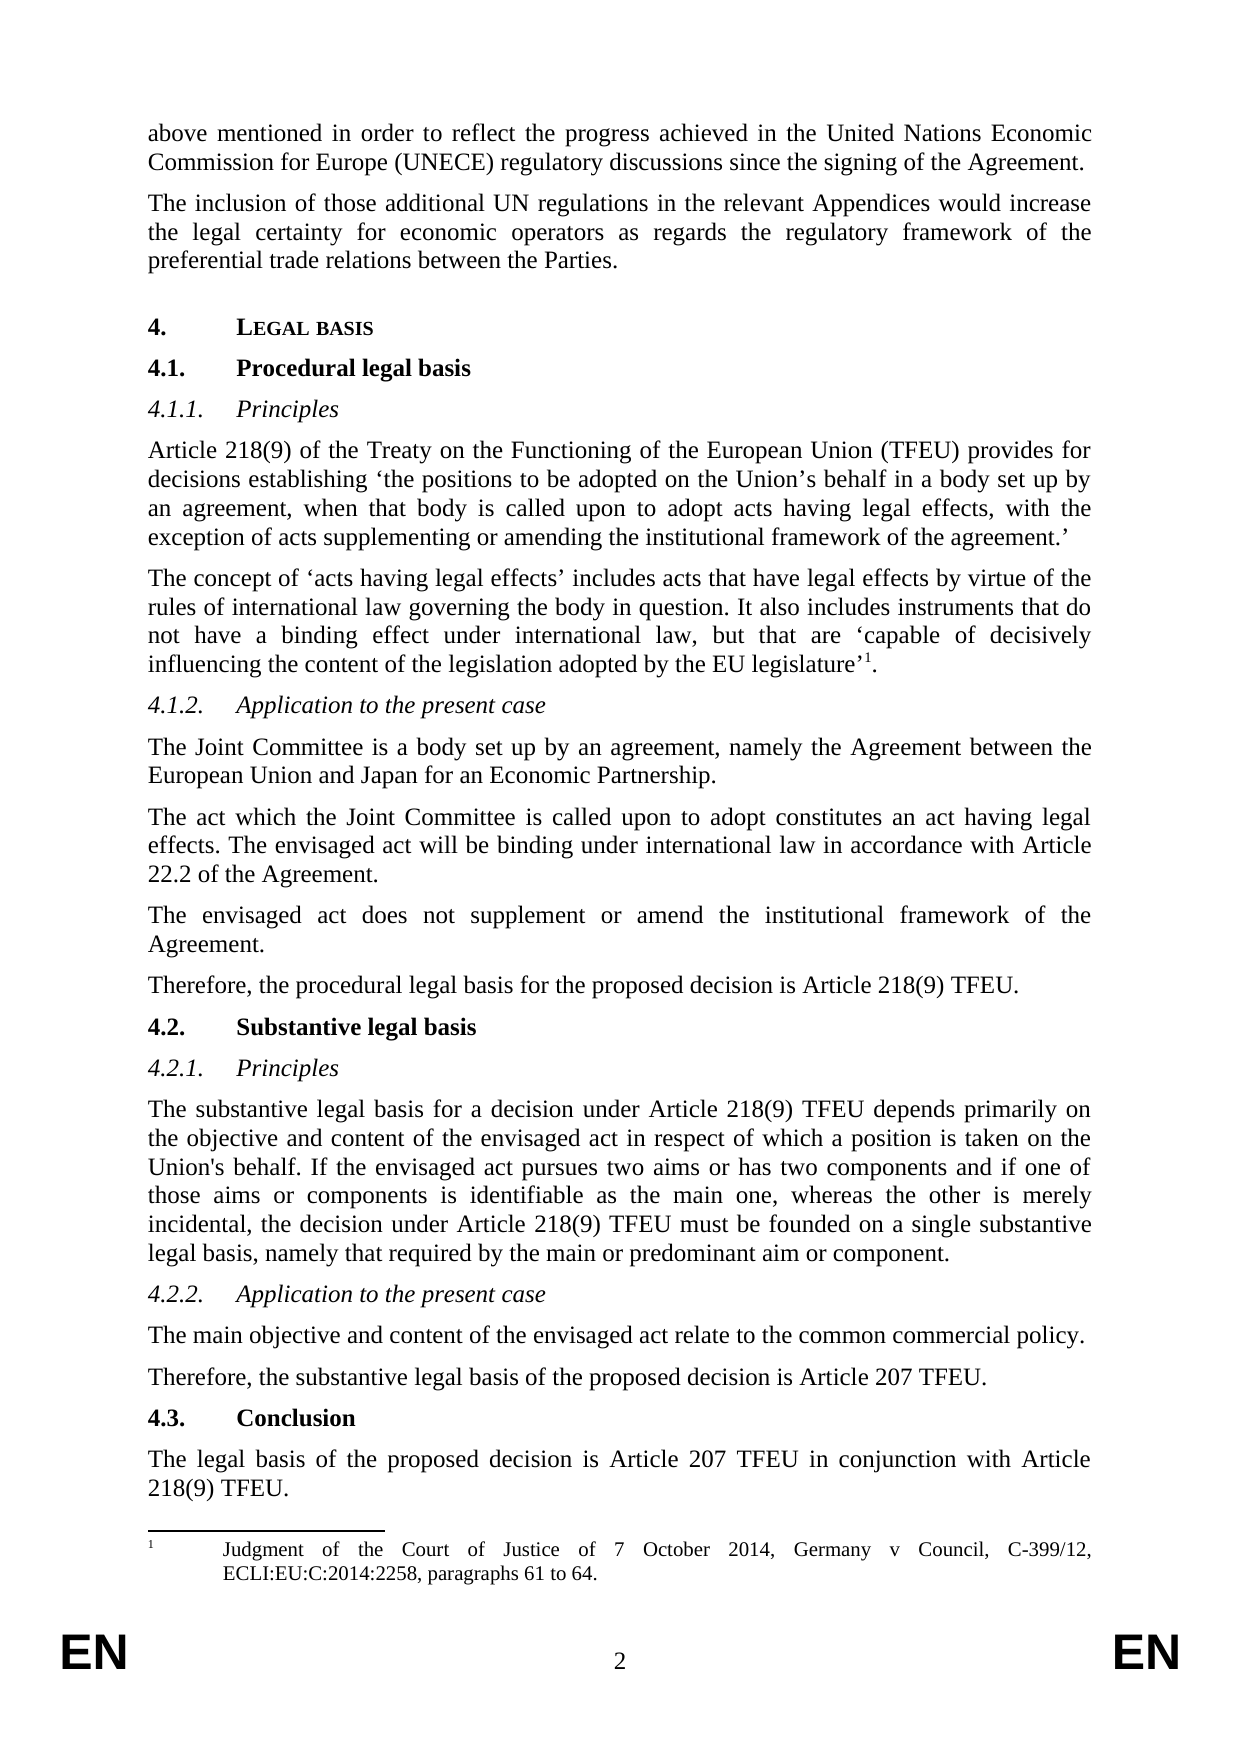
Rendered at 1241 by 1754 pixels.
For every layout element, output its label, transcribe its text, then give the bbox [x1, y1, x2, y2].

subtitle 4. Legal basis [148, 312, 1093, 341]
subtitle 4.1.2. Application to the present case [148, 691, 1093, 719]
subtitle 4.1.1. Principles [148, 394, 1093, 423]
text The main objective and content of the envisaged act relate to the common commercial policy. [148, 1321, 1093, 1349]
subtitle 4.2.2. Application to the present case [148, 1279, 1093, 1308]
text The envisaged act does not supplement or amend the institutional framework of the Agreement. [148, 901, 1093, 958]
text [148, 118, 1093, 176]
subtitle 4.1. Procedural legal basis [148, 353, 1093, 382]
subtitle 4.2. Substantive legal basis [148, 1012, 1093, 1041]
subtitle 4.2.1. Principles [148, 1053, 1093, 1082]
text Article 218(9) of the Treaty on the Functioning of the European Union (TFEU) provides for decisions establishing ‘the positions to be adopted on the Union’s behalf in a body set up by an agreement, when that body is called upon to adopt acts having legal effects, with the exception of acts supplementing or amending the institutional framework of the agreement.’ [148, 436, 1093, 551]
text The Joint Committee is a body set up by an agreement, namely the Agreement between the European Union and Japan for an Economic Partnership. [148, 732, 1093, 789]
text Therefore, the procedural legal basis for the proposed decision is Article 218(9) TFEU. [148, 971, 1093, 999]
text The act which the Joint Committee is called upon to adopt constitutes an act having legal effects. The envisaged act will be binding under international law in accordance with Article 22.2 of the Agreement. [148, 802, 1093, 888]
text The concept of ‘acts having legal effects’ includes acts that have legal effects by virtue of the rules of international law governing the body in question. It also includes instruments that do not have a binding effect under international law, but that are ‘capable of decisively influencing the content of the legislation adopted by the EU legislature’. [148, 563, 1093, 678]
text The substantive legal basis for a decision under Article 218(9) TFEU depends primarily on the objective and content of the envisaged act in respect of which a position is taken on the Union's behalf. If the envisaged act pursues two aims or has two components and if one of those aims or components is identifiable as the main one, whereas the other is merely incidental, the decision under Article 218(9) TFEU must be founded on a single substantive legal basis, namely that required by the main or predominant aim or component. [148, 1094, 1093, 1267]
text The legal basis of the proposed decision is Article 207 TFEU in conjunction with Article 218(9) TFEU. [148, 1444, 1093, 1502]
subtitle 4.3. Conclusion [148, 1403, 1093, 1432]
text Therefore, the substantive legal basis of the proposed decision is Article 207 TFEU. [148, 1362, 1093, 1391]
text The inclusion of those additional UN regulations in the relevant Appendices would increase the legal certainty for economic operators as regards the regulatory framework of the preferential trade relations between the Parties. [148, 188, 1093, 274]
